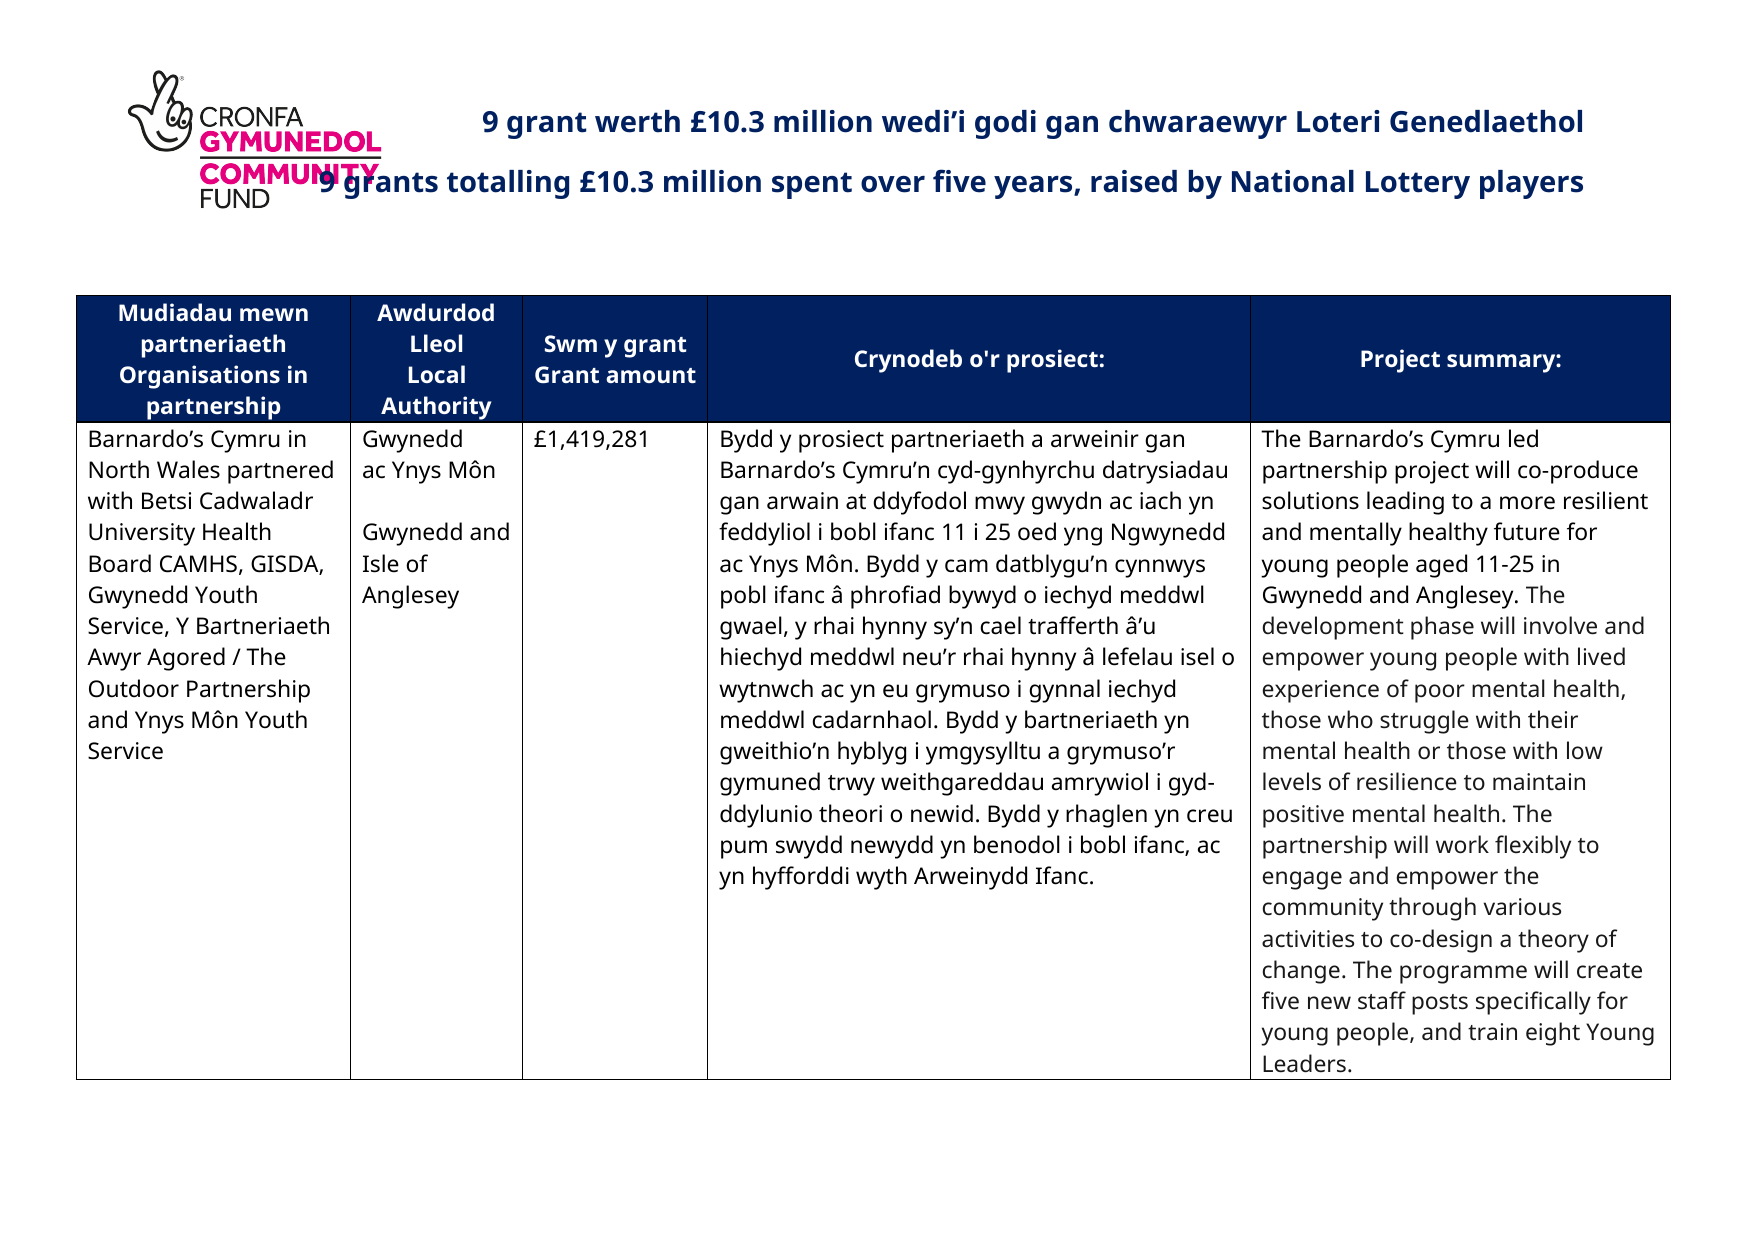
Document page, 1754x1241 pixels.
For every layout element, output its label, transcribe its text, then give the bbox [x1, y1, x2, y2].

table_header Awdurdod Lleol Local Authority [351, 296, 522, 421]
table_cell Barnardo’s Cymru in North Wales partnered with Betsi Cadwaladr University Health Board CAMHS, GISDA, Gwynedd Youth Service, Y Bartneriaeth Awyr Agored / The Outdoor Partnership and Ynys Môn Youth Service [77, 423, 350, 1079]
table_cell £1,419,281 [523, 423, 707, 1079]
table_header Project summary: [1251, 296, 1670, 421]
table_header Crynodeb o'r prosiect: [708, 296, 1250, 421]
table_header Mudiadau mewn partneriaeth Organisations in partnership [77, 296, 350, 421]
table_header Swm y grant Grant amount [523, 296, 707, 421]
table_cell The Barnardo’s Cymru led partnership project will co-produce solutions leading to a more resilient and mentally healthy future for young people aged 11-25 in Gwynedd and Anglesey. The development phase will involve and empower young people with lived experience of poor mental health, those who struggle with their mental health or those with low levels of resilience to maintain positive mental health. The partnership will work flexibly to engage and empower the community through various activities to co-design a theory of change. The programme will create five new staff posts specifically for young people, and train eight Young Leaders. [1251, 423, 1670, 1079]
table_cell Bydd y prosiect partneriaeth a arweinir gan Barnardo’s Cymru’n cyd-gynhyrchu datrysiadau gan arwain at ddyfodol mwy gwydn ac iach yn feddyliol i bobl ifanc 11 i 25 oed yng Ngwynedd ac Ynys Môn. Bydd y cam datblygu’n cynnwys pobl ifanc â phrofiad bywyd o iechyd meddwl gwael, y rhai hynny sy’n cael trafferth â’u hiechyd meddwl neu’r rhai hynny â lefelau isel o wytnwch ac yn eu grymuso i gynnal iechyd meddwl cadarnhaol. Bydd y bartneriaeth yn gweithio’n hyblyg i ymgysylltu a grymuso’r gymuned trwy weithgareddau amrywiol i gyd-ddylunio theori o newid. Bydd y rhaglen yn creu pum swydd newydd yn benodol i bobl ifanc, ac yn hyfforddi wyth Arweinydd Ifanc. [708, 423, 1250, 1079]
picture [418, 179, 422, 189]
table_cell Gwynedd ac Ynys Môn Gwynedd and Isle of Anglesey [351, 423, 522, 1079]
picture [87, 57, 422, 235]
